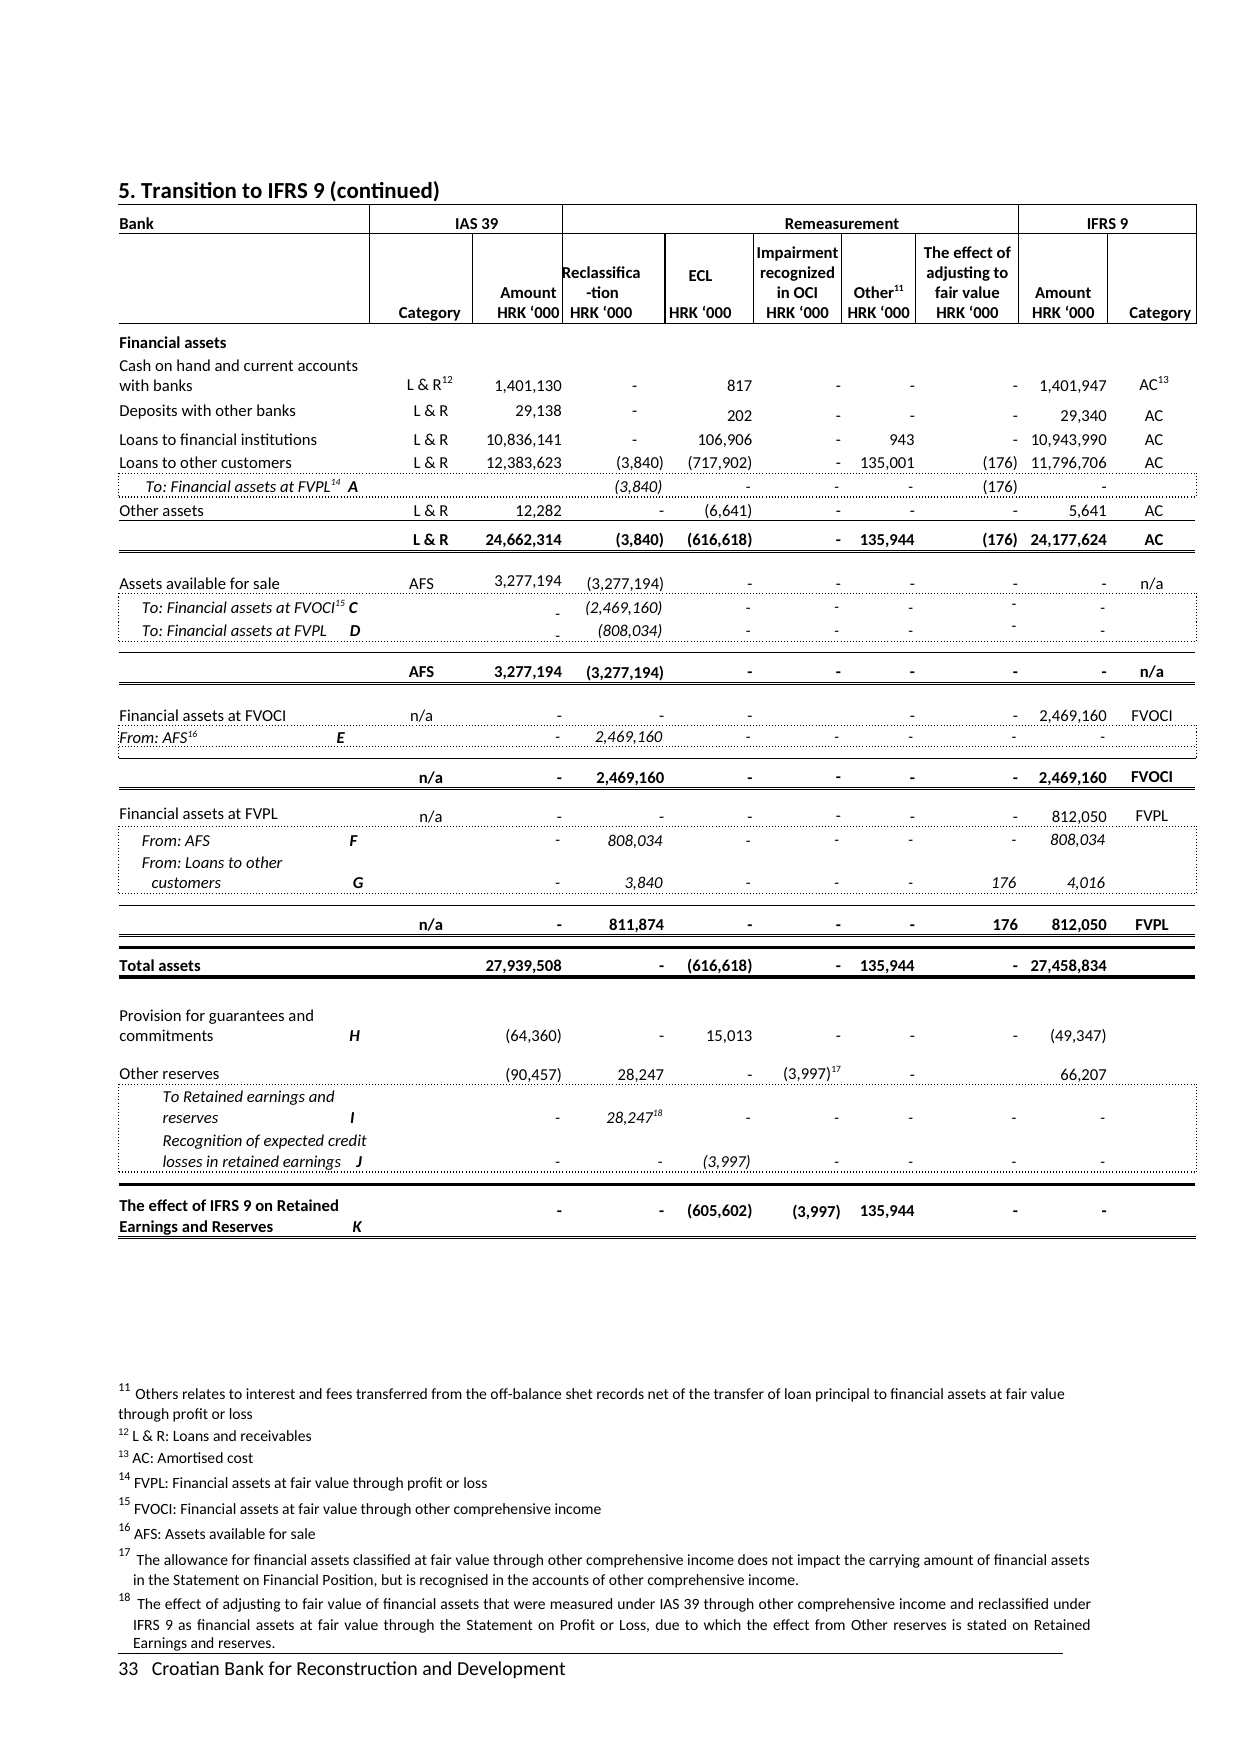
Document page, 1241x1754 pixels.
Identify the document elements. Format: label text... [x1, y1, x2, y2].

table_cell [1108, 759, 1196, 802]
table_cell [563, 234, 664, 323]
text 5. Transition to IFRS 9 (continued) [118, 176, 1092, 204]
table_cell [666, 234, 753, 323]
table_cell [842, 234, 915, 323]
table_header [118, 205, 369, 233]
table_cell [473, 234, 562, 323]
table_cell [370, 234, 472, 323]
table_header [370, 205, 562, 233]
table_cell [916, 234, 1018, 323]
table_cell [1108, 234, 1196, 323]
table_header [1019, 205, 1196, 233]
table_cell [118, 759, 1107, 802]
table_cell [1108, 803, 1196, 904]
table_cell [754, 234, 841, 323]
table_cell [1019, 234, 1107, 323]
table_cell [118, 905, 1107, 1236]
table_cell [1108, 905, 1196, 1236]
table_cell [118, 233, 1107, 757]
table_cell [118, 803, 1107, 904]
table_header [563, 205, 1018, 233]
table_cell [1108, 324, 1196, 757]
